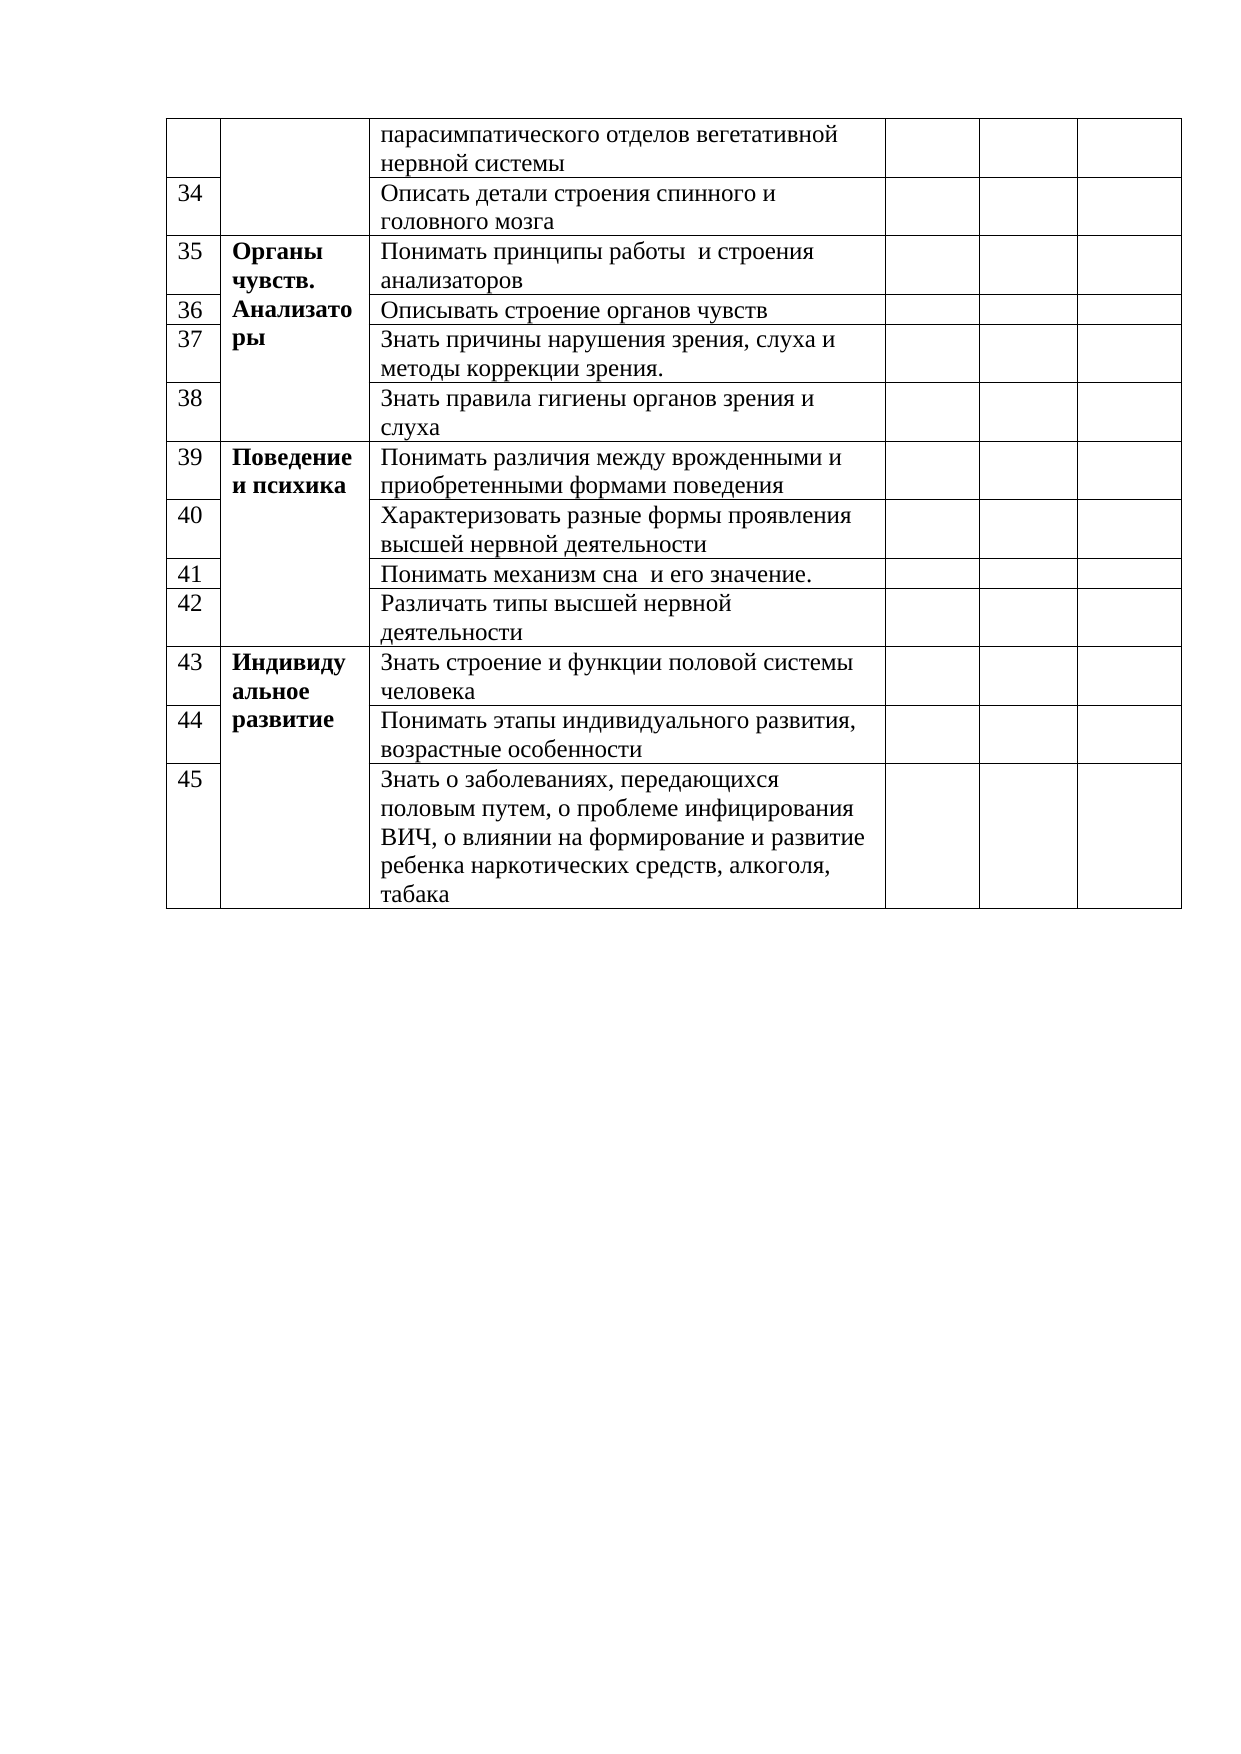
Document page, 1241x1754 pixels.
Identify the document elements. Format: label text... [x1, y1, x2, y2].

table_cell [1078, 295, 1181, 323]
table_cell [886, 236, 979, 294]
table_cell 37 [167, 325, 220, 382]
table_cell [1078, 442, 1181, 499]
table_cell 45 [167, 764, 220, 908]
table_cell Характеризовать разные формы проявления высшей нервной деятельности [370, 500, 885, 558]
table_cell [886, 647, 979, 704]
table_cell [886, 119, 979, 177]
table_cell [980, 295, 1077, 323]
table_cell [1078, 236, 1181, 294]
table_cell Знать о заболеваниях, передающихся половым путем, о проблеме инфицирования ВИЧ, о влиянии на формирование и развитие ребенка наркотических средств, алкоголя, табака [370, 764, 885, 908]
table_cell Знать причины нарушения зрения, слуха и методы коррекции зрения. [370, 325, 885, 382]
table_cell [886, 442, 979, 499]
table_cell [1078, 559, 1181, 587]
table_cell [886, 764, 979, 908]
table_cell [886, 295, 979, 323]
table_cell Индивидуальное развитие [221, 647, 369, 908]
table_cell [1078, 500, 1181, 558]
table_cell 42 [167, 589, 220, 646]
table_cell [886, 706, 979, 763]
table_cell 33 [167, 119, 220, 177]
table_cell [1078, 706, 1181, 763]
table_cell [886, 325, 979, 382]
table_cell 39 [167, 442, 220, 499]
table_cell [980, 559, 1077, 587]
table_cell [1078, 325, 1181, 382]
table_cell [1078, 178, 1181, 235]
table_cell Понимать различия между врожденными и приобретенными формами поведения [370, 442, 885, 499]
table_cell [886, 178, 979, 235]
table_cell Описывать строение органов чувств [370, 295, 885, 323]
table_cell 41 [167, 559, 220, 587]
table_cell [370, 119, 885, 177]
table_cell [980, 236, 1077, 294]
table_cell [980, 764, 1077, 908]
table_cell [980, 706, 1077, 763]
table_cell Знать строение и функции половой системы человека [370, 647, 885, 704]
table_cell [886, 500, 979, 558]
table_cell Знать правила гигиены органов зрения и слуха [370, 383, 885, 441]
table_cell Различать типы высшей нервной деятельности [370, 589, 885, 646]
table_cell [886, 383, 979, 441]
table_cell 43 [167, 647, 220, 704]
table_cell [1078, 764, 1181, 908]
table_cell 35 [167, 236, 220, 294]
table_cell [980, 589, 1077, 646]
table_cell 44 [167, 706, 220, 763]
table_cell [980, 119, 1077, 177]
table_cell Поведение и психика [221, 442, 369, 646]
table_cell [1078, 589, 1181, 646]
table_cell 34 [167, 178, 220, 235]
table_cell Органы чувств. Анализаторы [221, 236, 369, 441]
table_cell [980, 325, 1077, 382]
table_cell [980, 442, 1077, 499]
table_cell Понимать этапы индивидуального развития, возрастные особенности [370, 706, 885, 763]
table_cell [886, 589, 979, 646]
table_cell [980, 647, 1077, 704]
table_cell [1078, 383, 1181, 441]
table_cell [1078, 119, 1181, 177]
table_cell [980, 178, 1077, 235]
table_cell 40 [167, 500, 220, 558]
table_cell Понимать механизм сна и его значение. [370, 559, 885, 587]
table_cell [886, 559, 979, 587]
table_cell [1078, 647, 1181, 704]
table_cell 38 [167, 383, 220, 441]
table_cell Понимать принципы работы и строения анализаторов [370, 236, 885, 294]
table_cell 36 [167, 295, 220, 323]
table_cell [980, 383, 1077, 441]
table_cell Описать детали строения спинного и головного мозга [370, 178, 885, 235]
table_cell [980, 500, 1077, 558]
